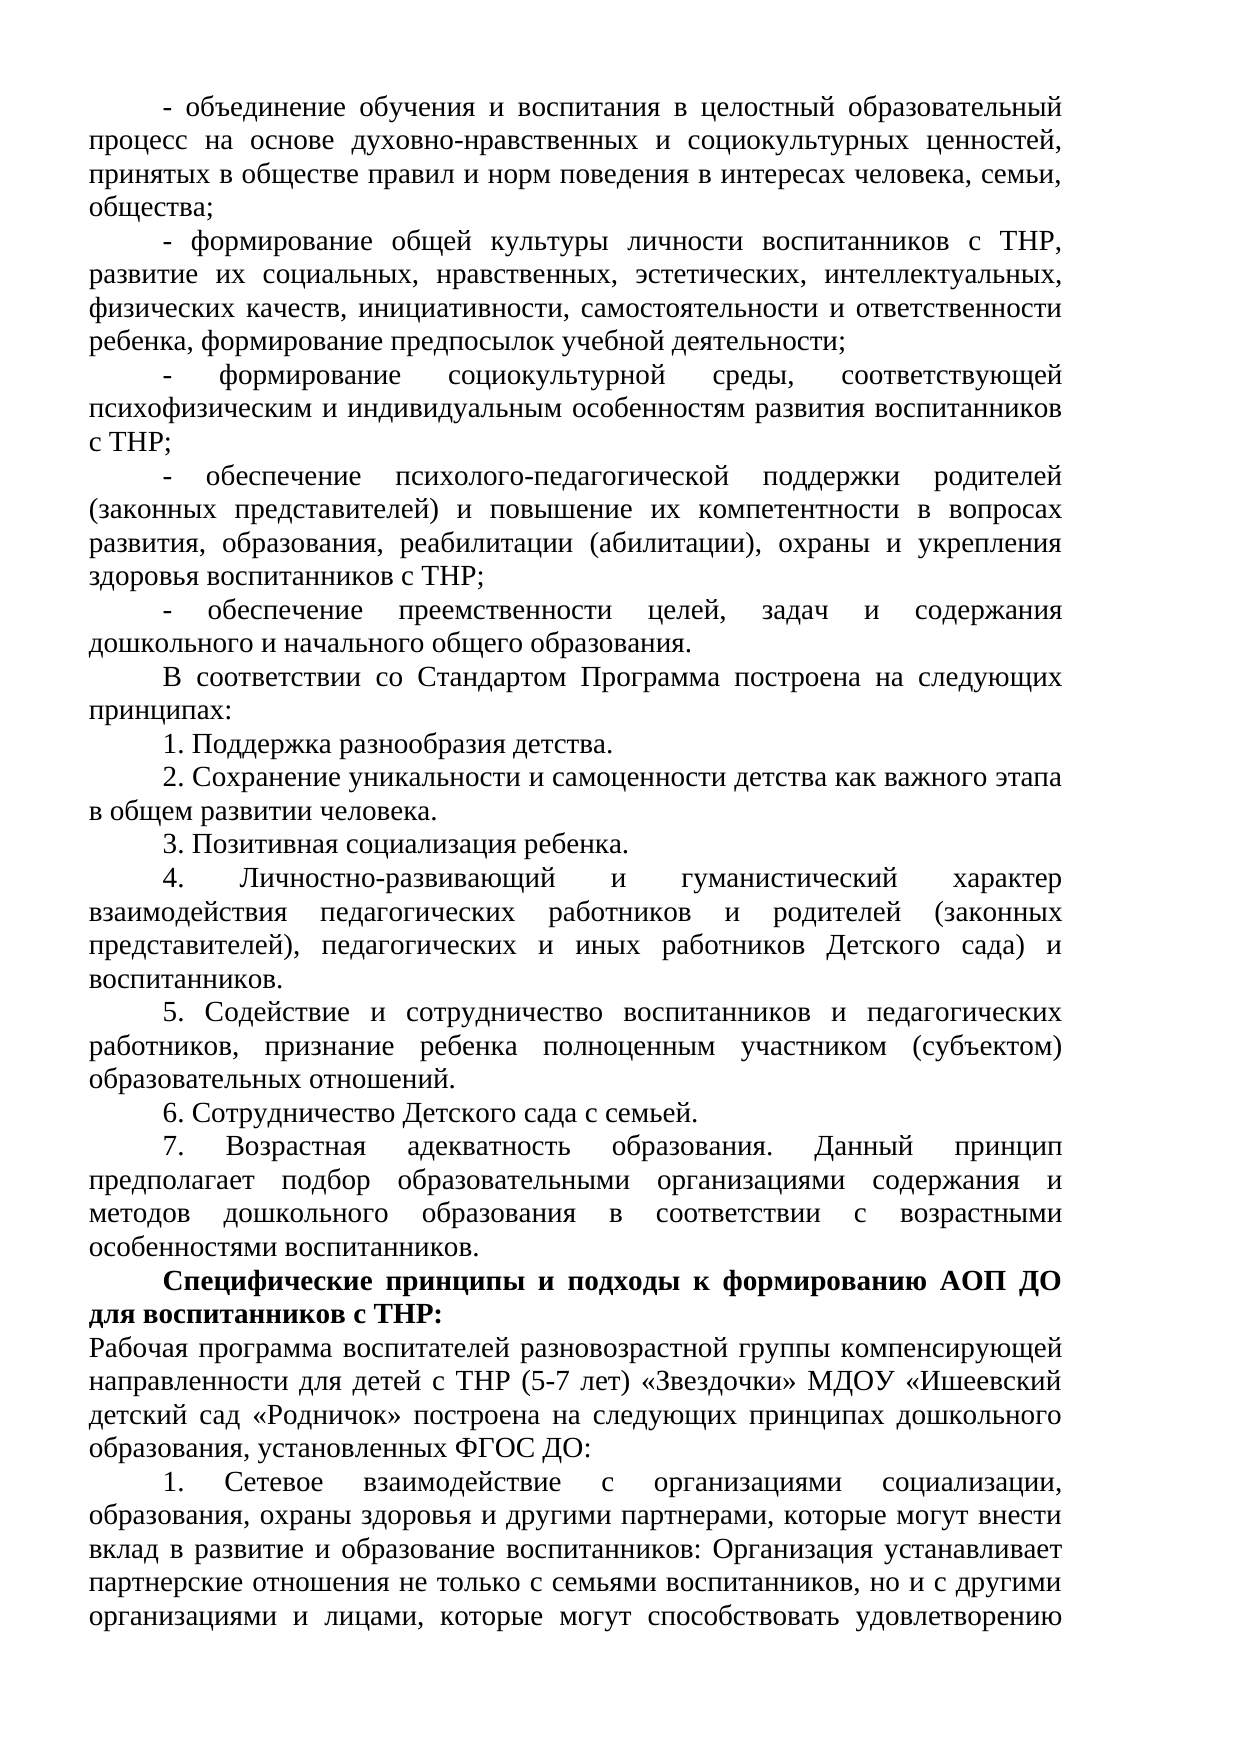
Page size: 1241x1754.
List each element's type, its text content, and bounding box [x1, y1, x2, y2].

text - обеспечение преемственности целей, задач и содержания дошкольного и начального общего образования. [88, 592, 1063, 659]
text - объединение обучения и воспитания в целостный образовательный процесс на основе духовно-нравственных и социокультурных ценностей, принятых в обществе правил и норм поведения в интересах человека, семьи, общества; [88, 89, 1063, 223]
text 6. Сотрудничество Детского сада с семьей. [88, 1095, 1063, 1128]
text 7. Возрастная адекватность образования. Данный принцип предполагает подбор образовательными организациями содержания и методов дошкольного образования в соответствии с возрастными особенностями воспитанников. [88, 1128, 1063, 1263]
text 1. Поддержка разнообразия детства. [88, 726, 1063, 759]
text 5. Содействие и сотрудничество воспитанников и педагогических работников, признание ребенка полноценным участником (субъектом) образовательных отношений. [88, 994, 1063, 1095]
text Специфические принципы и подходы к формированию АОП ДО для воспитанников с ТНР: [88, 1263, 1063, 1330]
text Рабочая программа воспитателей разновозрастной группы компенсирующей направленности для детей с ТНР (5-7 лет) «Звездочки» МДОУ «Ишеевский детский сад «Родничок» построена на следующих принципах дошкольного образования, установленных ФГОС ДО: [88, 1330, 1063, 1464]
text - формирование социокультурной среды, соответствующей психофизическим и индивидуальным особенностям развития воспитанников с ТНР; [88, 357, 1063, 458]
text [88, 1464, 1063, 1632]
text 3. Позитивная социализация ребенка. [88, 827, 1063, 860]
text В соответствии со Стандартом Программа построена на следующих принципах: [88, 659, 1063, 726]
text - обеспечение психолого-педагогической поддержки родителей (законных представителей) и повышение их компетентности в вопросах развития, образования, реабилитации (абилитации), охраны и укрепления здоровья воспитанников с ТНР; [88, 458, 1063, 592]
text 4. Личностно-развивающий и гуманистический характер взаимодействия педагогических работников и родителей (законных представителей), педагогических и иных работников Детского сада) и воспитанников. [88, 860, 1063, 994]
text - формирование общей культуры личности воспитанников с ТНР, развитие их социальных, нравственных, эстетических, интеллектуальных, физических качеств, инициативности, самостоятельности и ответственности ребенка, формирование предпосылок учебной деятельности; [88, 223, 1063, 357]
text 2. Сохранение уникальности и самоценности детства как важного этапа в общем развитии человека. [88, 759, 1063, 827]
